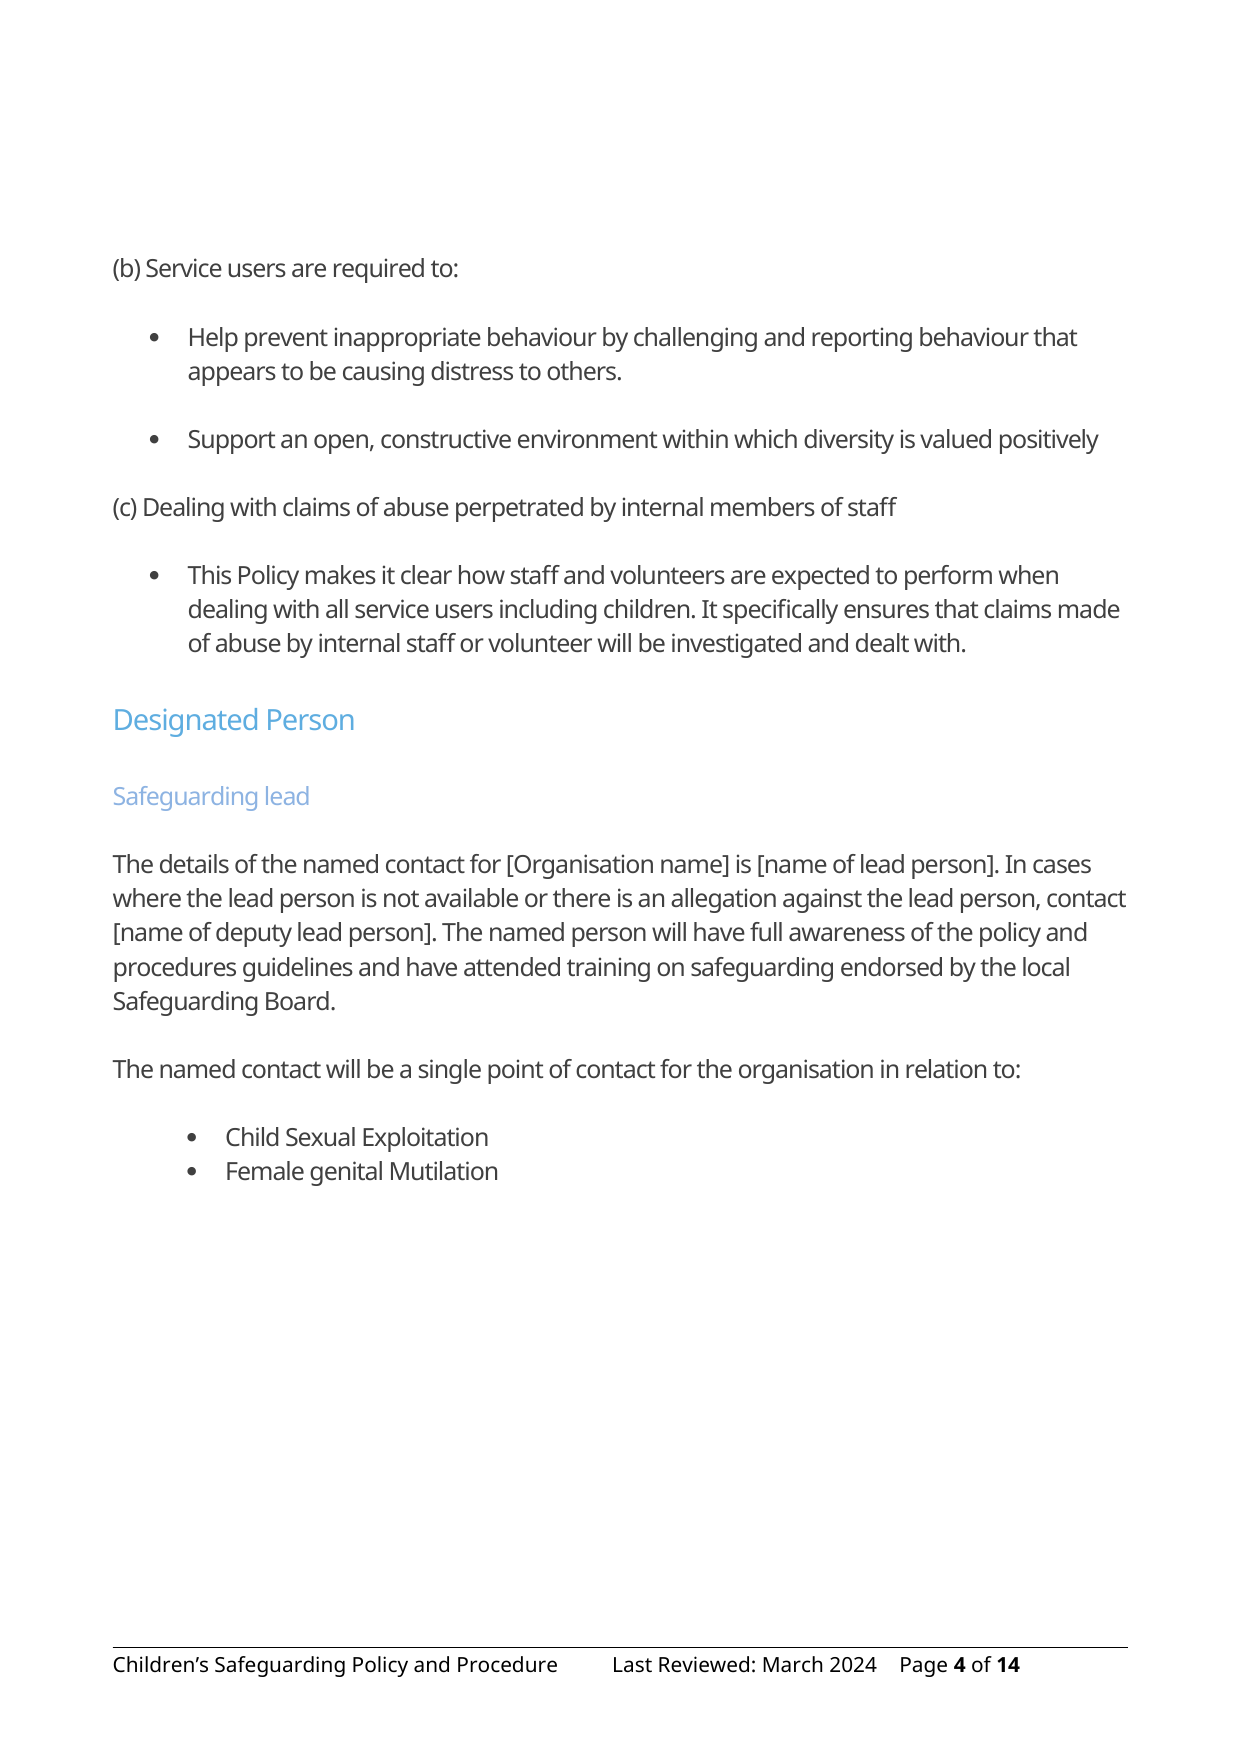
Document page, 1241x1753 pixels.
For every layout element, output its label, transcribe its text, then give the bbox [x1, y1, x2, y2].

subtitle Support an open, constructive environment within which diversity is valued positively [150, 421, 1128, 455]
subtitle (b) Service users are required to: [112, 251, 1128, 285]
subtitle Child Sexual Exploitation [187, 1119, 1128, 1153]
subtitle Female genital Mutilation [187, 1153, 1128, 1188]
subtitle (c) Dealing with claims of abuse perpetrated by internal members of staff [112, 489, 1128, 523]
subtitle Safeguarding lead [112, 779, 1128, 813]
subtitle The details of the named contact for [Organisation name] is [name of lead person]. In cases where the lead person is not available or there is an allegation against the lead person, contact [name of deputy lead person]. The named person will have full awareness of the policy and procedures guidelines and have attended training on safeguarding endorsed by the local Safeguarding Board. [112, 847, 1128, 1017]
subtitle The named contact will be a single point of contact for the organisation in relation to: [112, 1051, 1128, 1085]
subtitle Help prevent inappropriate behaviour by challenging and reporting behaviour that appears to be causing distress to others. [150, 319, 1128, 387]
subtitle Designated Person [112, 699, 1128, 739]
subtitle This Policy makes it clear how staff and volunteers are expected to perform when dealing with all service users including children. It specifically ensures that claims made of abuse by internal staff or volunteer will be investigated and dealt with. [150, 558, 1128, 660]
